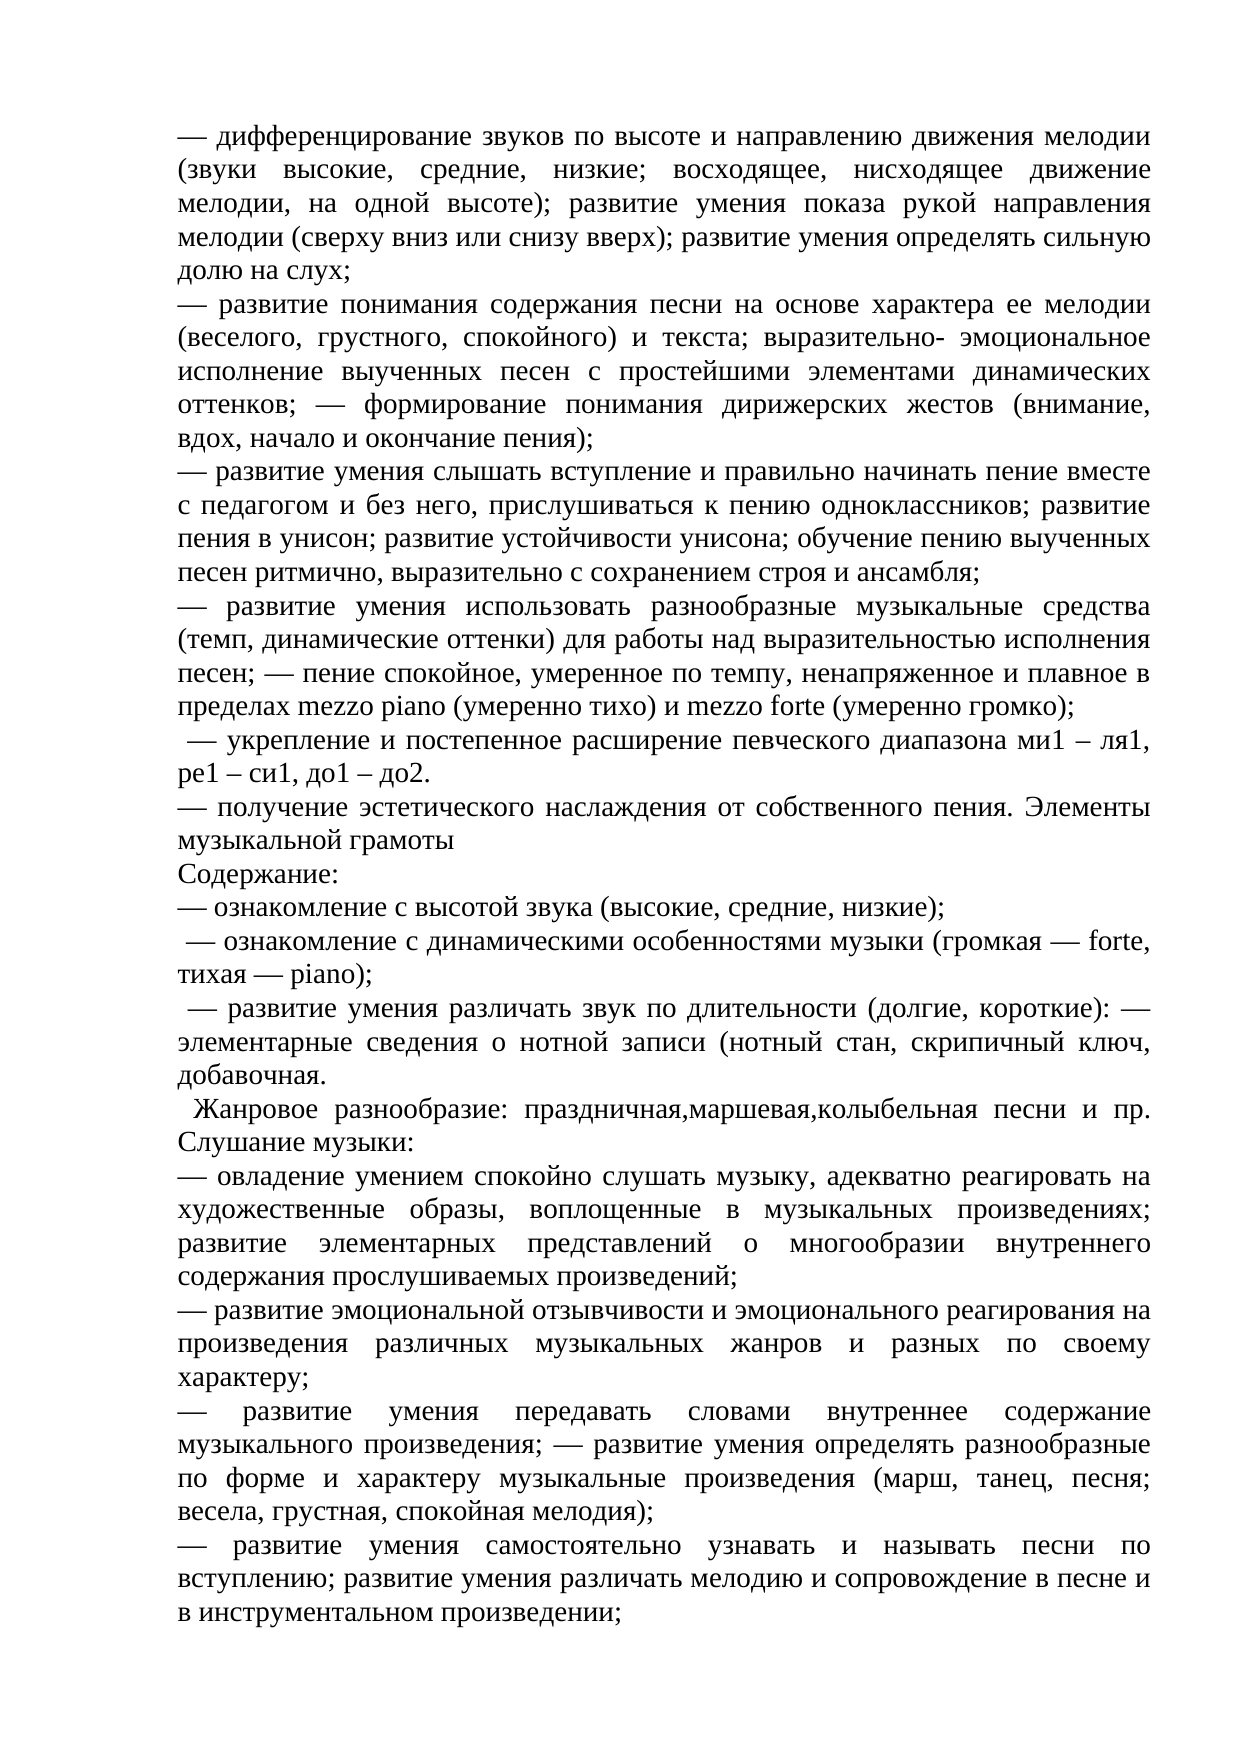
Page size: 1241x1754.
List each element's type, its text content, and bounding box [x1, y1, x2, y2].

text Содержание: [177, 856, 1152, 889]
text ― развитие умения самостоятельно узнавать и называть песни по вступлению; развитие умения различать мелодию и сопровождение в песне и в инструментальном произведении; [177, 1527, 1152, 1627]
text ― развитие понимания содержания песни на основе характера ее мелодии (веселого, грустного, спокойного) и текста; выразительно- эмоциональное исполнение выученных песен с простейшими элементами динамических оттенков; ― формирование понимания дирижерских жестов (внимание, вдох, начало и окончание пения); [177, 286, 1152, 453]
text ― укрепление и постепенное расширение певческого диапазона ми1 – ля1, ре1 – си1, до1 – до2. [177, 722, 1152, 789]
text ― дифференцирование звуков по высоте и направлению движения мелодии (звуки высокие, средние, низкие; восходящее, нисходящее движение мелодии, на одной высоте); развитие умения показа рукой направления мелодии (сверху вниз или снизу вверх); развитие умения определять сильную долю на слух; [177, 118, 1152, 286]
text ― ознакомление с высотой звука (высокие, средние, низкие); [177, 889, 1152, 923]
text ― развитие умения передавать словами внутреннее содержание музыкального произведения; ― развитие умения определять разнообразные по форме и характеру музыкальные произведения (марш, танец, песня; весела, грустная, спокойная мелодия); [177, 1393, 1152, 1527]
text ― получение эстетического наслаждения от собственного пения. Элементы музыкальной грамоты [177, 789, 1152, 856]
text ― развитие умения использовать разнообразные музыкальные средства (темп, динамические оттенки) для работы над выразительностью исполнения песен; ― пение спокойное, умеренное по темпу, ненапряженное и плавное в пределах mezzo piano (умеренно тихо) и mezzo forte (умеренно громко); [177, 588, 1152, 722]
text ― овладение умением спокойно слушать музыку, адекватно реагировать на художественные образы, воплощенные в музыкальных произведениях; развитие элементарных представлений о многообразии внутреннего содержания прослушиваемых произведений; [177, 1158, 1152, 1292]
text Жанровое разнообразие: праздничная,маршевая,колыбельная песни и пр. Слушание музыки: [177, 1091, 1152, 1158]
text ― развитие умения различать звук по длительности (долгие, короткие): ― элементарные сведения о нотной записи (нотный стан, скрипичный ключ, добавочная. [177, 990, 1152, 1091]
text ― развитие эмоциональной отзывчивости и эмоционального реагирования на произведения различных музыкальных жанров и разных по своему характеру; [177, 1292, 1152, 1393]
text ― развитие умения слышать вступление и правильно начинать пение вместе с педагогом и без него, прислушиваться к пению одноклассников; развитие пения в унисон; развитие устойчивости унисона; обучение пению выученных песен ритмично, выразительно с сохранением строя и ансамбля; [177, 453, 1152, 588]
text ― ознакомление с динамическими особенностями музыки (громкая ― forte, тихая ― piano); [177, 923, 1152, 990]
